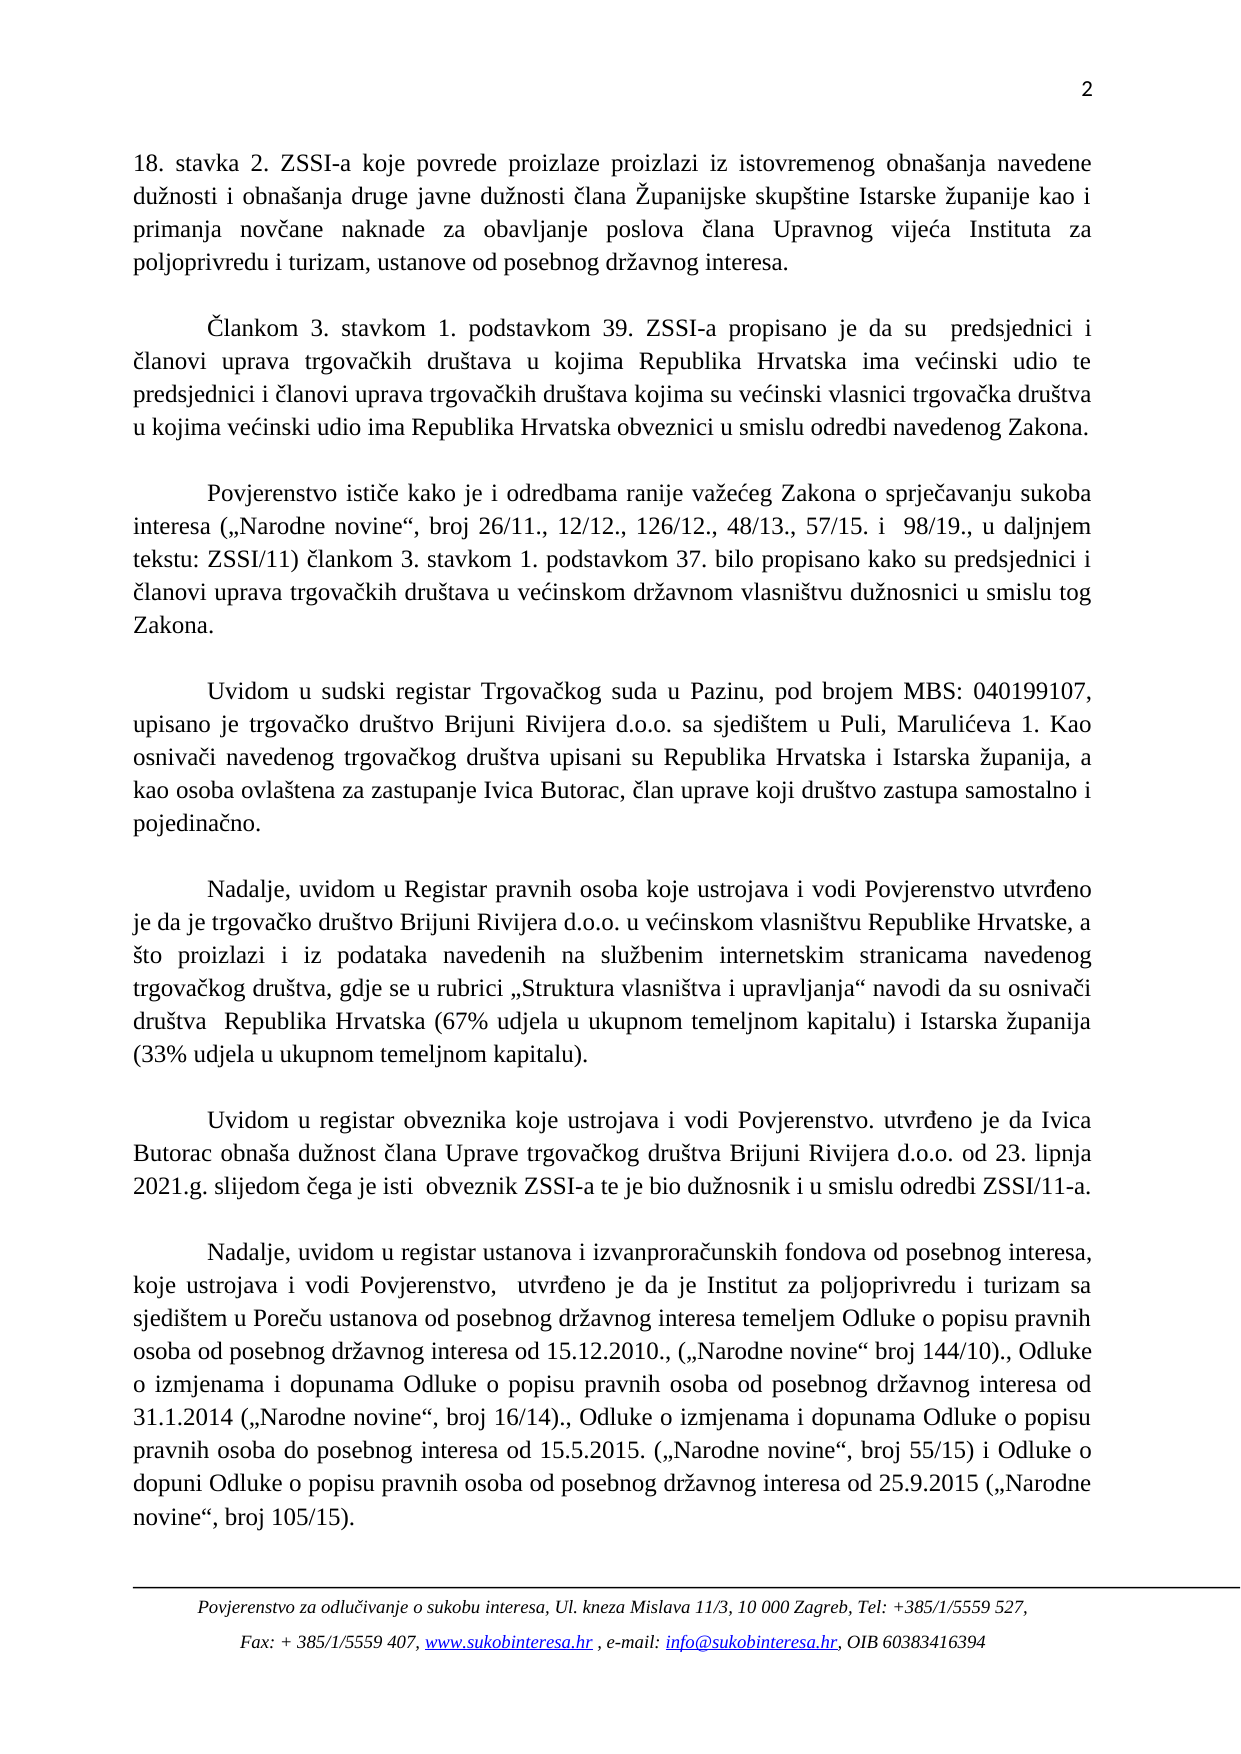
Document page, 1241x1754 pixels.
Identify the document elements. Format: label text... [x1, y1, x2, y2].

text Povjerenstvo ističe kako je i odredbama ranije važećeg Zakona o sprječavanju sukoba interesa („Narodne novine“, broj 26/11., 12/12., 126/12., 48/13., 57/15. i 98/19., u daljnjem tekstu: ZSSI/11) člankom 3. stavkom 1. podstavkom 37. bilo propisano kako su predsjednici i članovi uprava trgovačkih društava u većinskom državnom vlasništvu dužnosnici u smislu tog Zakona. [133, 478, 1092, 639]
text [133, 148, 1092, 276]
text Člankom 3. stavkom 1. podstavkom 39. ZSSI-a propisano je da su predsjednici i članovi uprava trgovačkih društava u kojima Republika Hrvatska ima većinski udio te predsjednici i članovi uprava trgovačkih društava kojima su većinski vlasnici trgovačka društva u kojima većinski udio ima Republika Hrvatska obveznici u smislu odredbi navedenog Zakona. [133, 313, 1092, 441]
text Nadalje, uvidom u Registar pravnih osoba koje ustrojava i vodi Povjerenstvo utvrđeno je da je trgovačko društvo Brijuni Rivijera d.o.o. u većinskom vlasništvu Republike Hrvatske, a što proizlazi i iz podataka navedenih na službenim internetskim stranicama navedenog trgovačkog društva, gdje se u rubrici „Struktura vlasništva i upravljanja“ navodi da su osnivači društva Republika Hrvatska (67% udjela u ukupnom temeljnom kapitalu) i Istarska županija (33% udjela u ukupnom temeljnom kapitalu). [133, 874, 1092, 1068]
text Uvidom u sudski registar Trgovačkog suda u Pazinu, pod brojem MBS: 040199107, upisano je trgovačko društvo Brijuni Rivijera d.o.o. sa sjedištem u Puli, Marulićeva 1. Kao osnivači navedenog trgovačkog društva upisani su Republika Hrvatska i Istarska županija, a kao osoba ovlaštena za zastupanje Ivica Butorac, član uprave koji društvo zastupa samostalno i pojedinačno. [133, 676, 1092, 837]
text Uvidom u registar obveznika koje ustrojava i vodi Povjerenstvo. utvrđeno je da Ivica Butorac obnaša dužnost člana Uprave trgovačkog društva Brijuni Rivijera d.o.o. od 23. lipnja 2021.g. slijedom čega je isti obveznik ZSSI-a te je bio dužnosnik i u smislu odredbi ZSSI/11-a. [133, 1105, 1092, 1200]
text Nadalje, uvidom u registar ustanova i izvanproračunskih fondova od posebnog interesa, koje ustrojava i vodi Povjerenstvo, utvrđeno je da je Institut za poljoprivredu i turizam sa sjedištem u Poreču ustanova od posebnog državnog interesa temeljem Odluke o popisu pravnih osoba od posebnog državnog interesa od 15.12.2010., („Narodne novine“ broj 144/10)., Odluke o izmjenama i dopunama Odluke o popisu pravnih osoba od posebnog državnog interesa od 31.1.2014 („Narodne novine“, broj 16/14)., Odluke o izmjenama i dopunama Odluke o popisu pravnih osoba do posebnog interesa od 15.5.2015. („Narodne novine“, broj 55/15) i Odluke o dopuni Odluke o popisu pravnih osoba od posebnog državnog interesa od 25.9.2015 („Narodne novine“, broj 105/15). [133, 1237, 1092, 1530]
